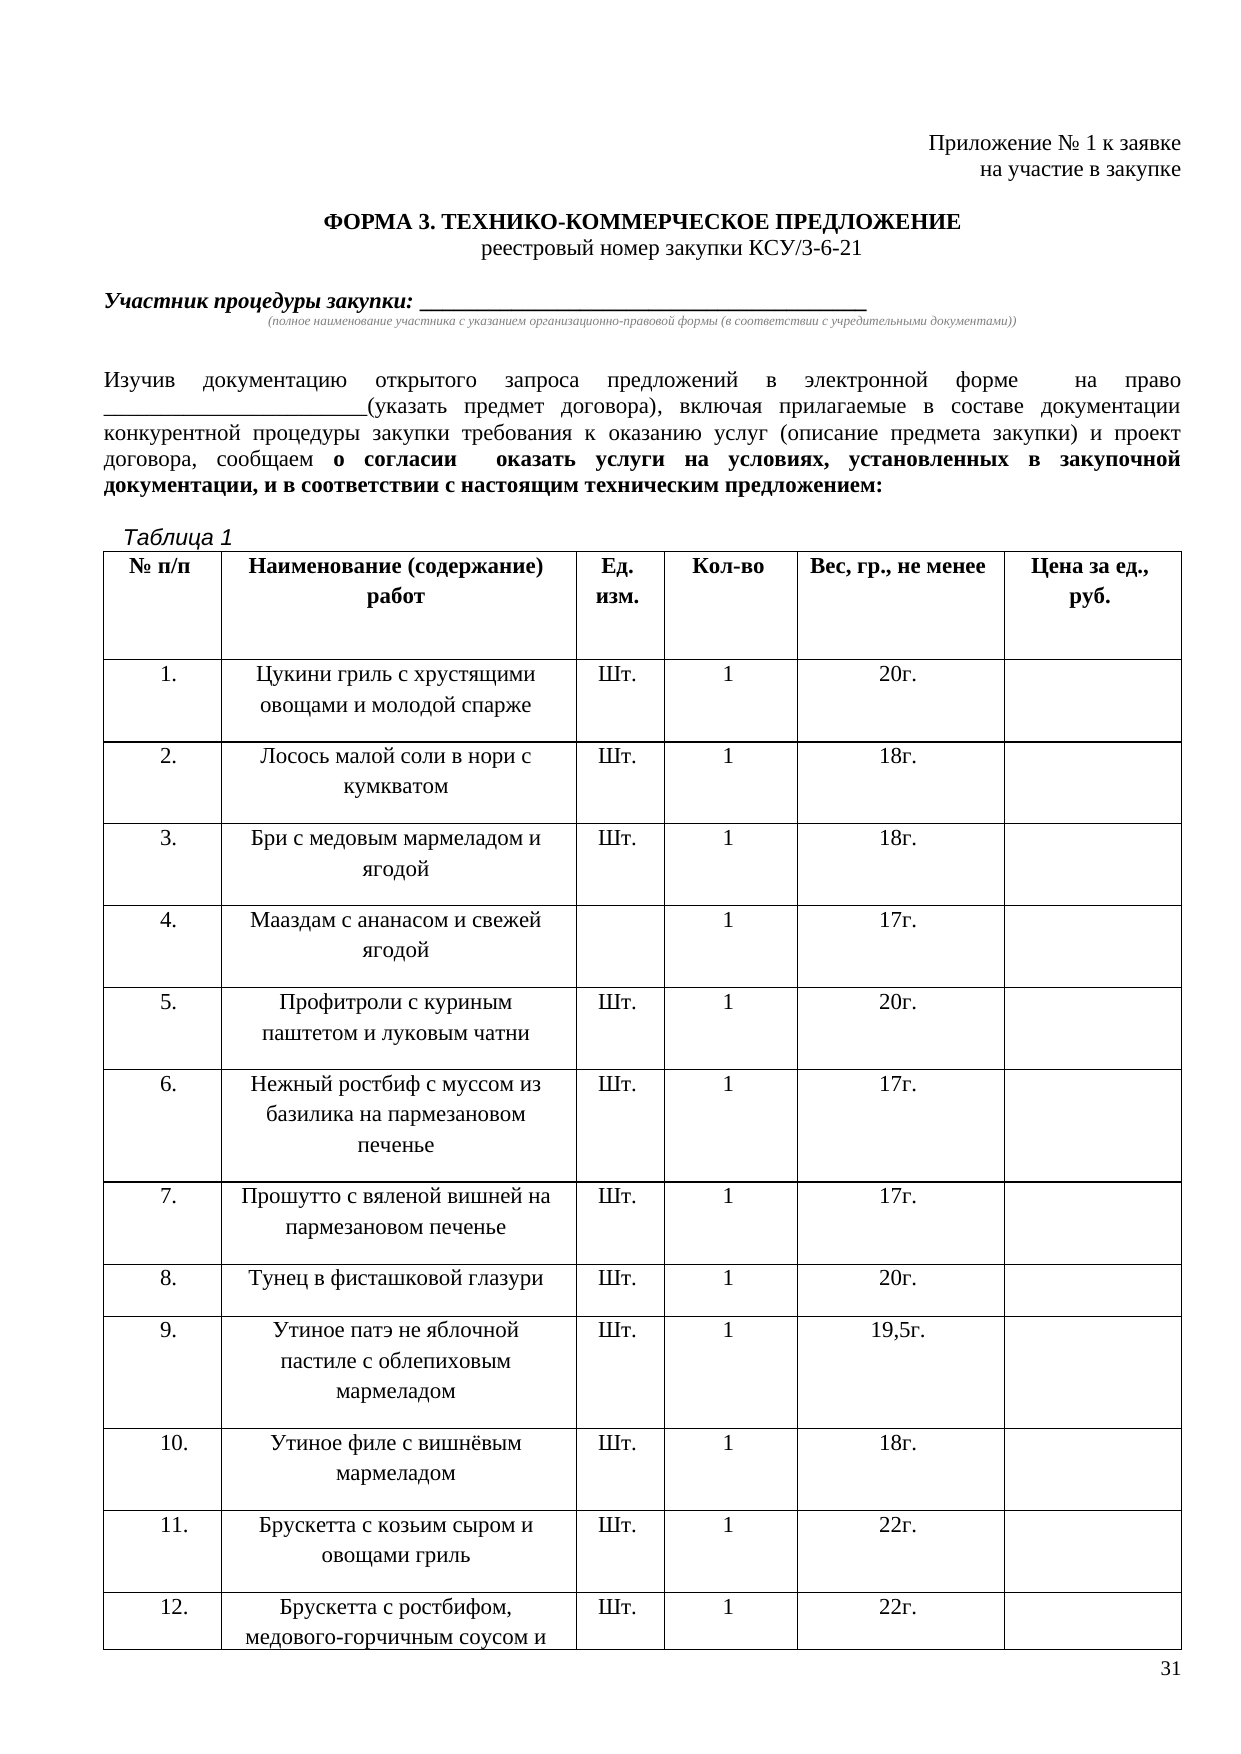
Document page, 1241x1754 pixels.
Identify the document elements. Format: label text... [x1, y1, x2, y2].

table_cell [104, 1593, 221, 1649]
table_cell 22г. [798, 1593, 1004, 1649]
table_cell 17г. [798, 1070, 1004, 1181]
table_cell 1 [665, 1317, 797, 1428]
text Приложение № 1 к заявке [103, 129, 1181, 155]
table_cell Бри с медовым мармеладом и ягодой [222, 824, 576, 905]
table_cell 1 [665, 660, 797, 741]
table_cell Шт. [577, 1183, 664, 1263]
table_cell 1 [665, 1183, 797, 1263]
table_cell [1005, 1317, 1181, 1428]
table_cell Лосось малой соли в нори с кумкватом [222, 743, 576, 823]
table_cell Шт. [577, 1511, 664, 1592]
table_cell [1005, 1593, 1181, 1649]
text Изучив документацию открытого запроса предложений в электронной форме на право _______________________(указать предмет договора), включая прилагаемые в составе документации конкурентной процедуры закупки требования к оказанию услуг (описание предмета закупки) и проект договора, сообщаем о согласии оказать услуги на условиях, установленных в закупочной документации, и в соответствии с настоящим техническим предложением: [103, 366, 1181, 498]
table_header Ед. изм. [577, 552, 664, 659]
table_header Кол-во [665, 552, 797, 659]
table_cell [1005, 1183, 1181, 1263]
table_cell Цукини гриль с хрустящими овощами и молодой спарже [222, 660, 576, 741]
text реестровый номер закупки КСУ/3-6-21 [103, 234, 1181, 261]
table_cell Утиное филе с вишнёвым мармеладом [222, 1429, 576, 1510]
table_cell 18г. [798, 1429, 1004, 1510]
table_header Вес, гр., не менее [798, 552, 1004, 659]
table_cell [1005, 824, 1181, 905]
table_cell [1005, 660, 1181, 741]
table_cell Утиное патэ не яблочной пастиле с облепиховым мармеладом [222, 1317, 576, 1428]
table_cell 20г. [798, 660, 1004, 741]
table_cell [1005, 743, 1181, 823]
text на участие в закупке [103, 155, 1181, 182]
table_cell [104, 988, 221, 1069]
table_cell [104, 660, 221, 741]
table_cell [222, 1593, 576, 1649]
table_cell 1 [665, 1070, 797, 1181]
table_cell 18г. [798, 743, 1004, 823]
table_cell 1 [665, 1429, 797, 1510]
table_header № п/п [104, 552, 221, 659]
table_cell [104, 1070, 221, 1181]
text Участник процедуры закупки: _______________________________________ [103, 287, 1181, 313]
table_cell Шт. [577, 743, 664, 823]
table_cell Брускетта с козьим сыром и овощами гриль [222, 1511, 576, 1592]
table_header Цена за ед., руб. [1005, 552, 1181, 659]
text Таблица 1 [103, 524, 1181, 551]
text ФОРМА 3. ТехнИКО-КОММЕРЧЕСКОЕ ПРедложение [103, 208, 1181, 234]
table_cell 20г. [798, 988, 1004, 1069]
table_cell Прошутто с вяленой вишней на пармезановом печенье [222, 1183, 576, 1263]
table_cell Шт. [577, 660, 664, 741]
table_cell [1005, 1511, 1181, 1592]
table_cell [104, 1429, 221, 1510]
table_cell 20г. [798, 1265, 1004, 1316]
table_cell [1005, 988, 1181, 1069]
table_cell 1 [665, 1265, 797, 1316]
table_cell [104, 1265, 221, 1316]
table_cell [1005, 1429, 1181, 1510]
table_cell [104, 1317, 221, 1428]
table_cell [1005, 1265, 1181, 1316]
table_header Наименование (содержание) работ [222, 552, 576, 659]
table_cell Мааздам с ананасом и свежей ягодой [222, 906, 576, 987]
table_cell 1 [665, 1593, 797, 1649]
table_cell [1005, 1070, 1181, 1181]
table_cell Шт. [577, 1429, 664, 1510]
table_cell 17г. [798, 1183, 1004, 1263]
table_cell 22г. [798, 1511, 1004, 1592]
table_cell Шт. [577, 988, 664, 1069]
table_cell [104, 1183, 221, 1263]
table_cell 1 [665, 906, 797, 987]
table_cell Шт. [577, 824, 664, 905]
table_cell Шт. [577, 1070, 664, 1181]
table_cell 1 [665, 743, 797, 823]
table_cell 19,5г. [798, 1317, 1004, 1428]
table_cell [104, 824, 221, 905]
table_cell Шт. [577, 1593, 664, 1649]
table_cell Тунец в фисташковой глазури [222, 1265, 576, 1316]
table_cell [1005, 906, 1181, 987]
table_cell Профитроли с куриным паштетом и луковым чатни [222, 988, 576, 1069]
table_cell 1 [665, 824, 797, 905]
text (полное наименование участника с указанием организационно-правовой формы (в соответствии с учредительными документами)) [103, 313, 1181, 340]
table_cell Нежный ростбиф с муссом из базилика на пармезановом печенье [222, 1070, 576, 1181]
table_cell [104, 1511, 221, 1592]
table_cell Шт. [577, 1265, 664, 1316]
table_cell Шт. [577, 1317, 664, 1428]
table_cell [577, 906, 664, 987]
table_cell 18г. [798, 824, 1004, 905]
table_cell 1 [665, 1511, 797, 1592]
table_cell [104, 906, 221, 987]
table_cell 1 [665, 988, 797, 1069]
table_cell [104, 743, 221, 823]
table_cell 17г. [798, 906, 1004, 987]
